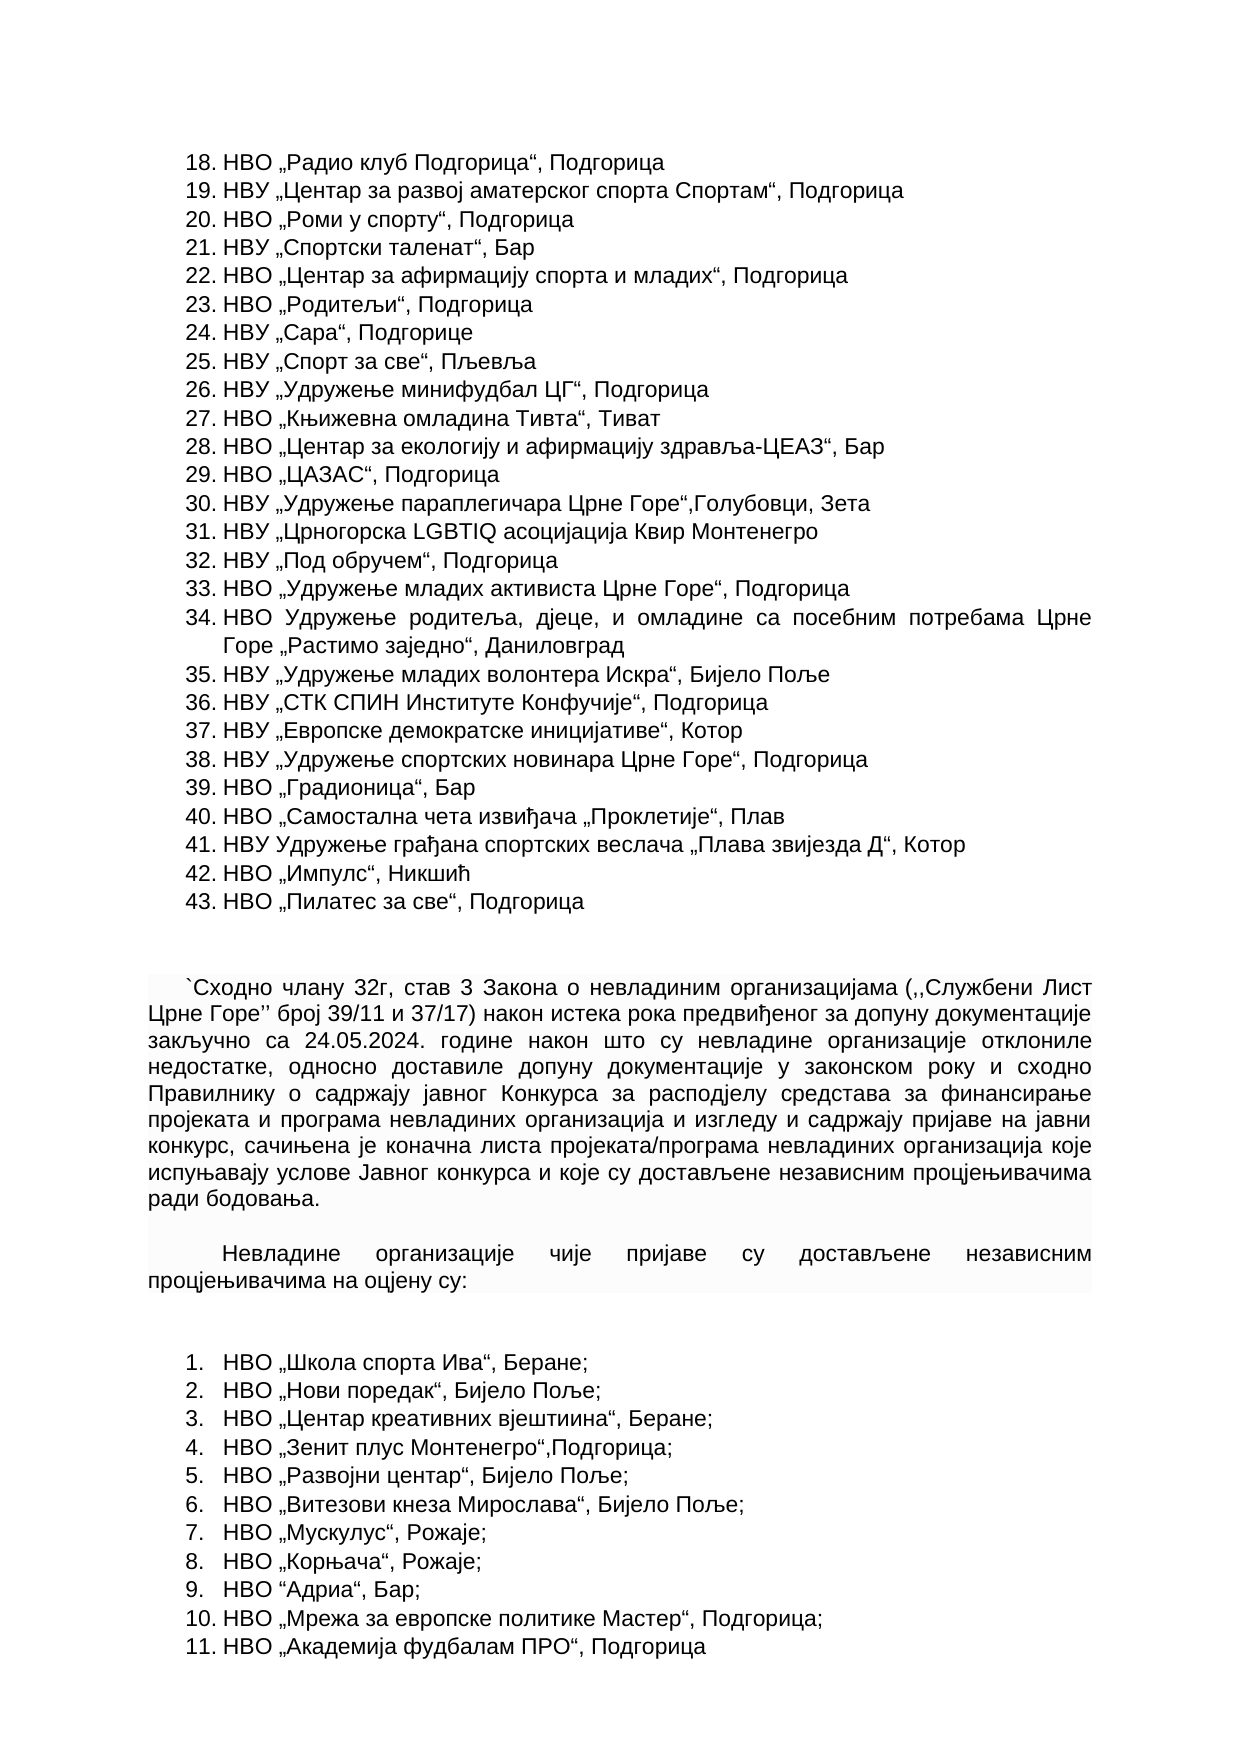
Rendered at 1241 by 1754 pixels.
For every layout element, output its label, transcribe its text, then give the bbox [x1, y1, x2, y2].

list НВО „Самостална чета извиђача „Проклетије“, Плав [185, 803, 1092, 829]
list НВО „Витезови кнеза Мирослава“, Бијело Поље; [185, 1491, 1092, 1517]
list НВО „Градионица“, Бар [185, 774, 1092, 801]
list НВУ „Под обручем“, Подгорица [185, 547, 1092, 573]
list НВО „Центар креативних вјештиина“, Беране; [185, 1405, 1092, 1432]
list НВУ „Европске демократске иницијативе“, Котор [185, 717, 1092, 744]
list НВО „Радио клуб Подгорица“, Подгорица [185, 149, 1092, 175]
list НВО „Импулс“, Никшић [185, 859, 1092, 886]
list НВО „Пилатес за све“, Подгорица [185, 888, 1092, 914]
list НВО „Академија фудбалам ПРО“, Подгорица [185, 1633, 1092, 1659]
list НВО „Нови поредак“, Бијело Поље; [185, 1377, 1092, 1403]
list НВО „Развојни центар“, Бијело Поље; [185, 1462, 1092, 1489]
list НВО „Родитељи“, Подгорица [185, 291, 1092, 317]
list НВО „Мускулус“, Рожаје; [185, 1519, 1092, 1546]
list НВО „Зенит плус Монтенегро“,Подгорица; [185, 1434, 1092, 1460]
list НВО „ЦАЗАС“, Подгорица [185, 461, 1092, 488]
list НВУ Удружење грађана спортских веслача „Плава звијезда Д“, Котор [185, 831, 1092, 857]
list НВО „Корњача“, Рожаје; [185, 1548, 1092, 1574]
text `Сходно члану 32г, став 3 Закона о невладиним организацијама (,,Службени Лист Црне Горе’’ број 39/11 и 37/17) након истека рока предвиђеног за допуну документације закључно са 24.05.2024. године након што су невладине организације отклониле недостатке, односно доставиле допуну документације у законском року и сходно Правилнику о садржају јавног Конкурса за распод‌јелу средстава за финансирање пројеката и програма невладиних организација и изгледу и садржају пријаве на јавни конкурс, сачињена је коначна листа пројеката/програма невладиних организација које испуњавају услове Јавног конкурса и које су достављене независним процјењивачима ради бодовања. [148, 974, 1092, 1211]
list НВУ „СТК СПИН Институте Конфучије“, Подгорица [185, 689, 1092, 715]
list НВО „Мрежа за европске политике Мастер“, Подгорица; [185, 1604, 1092, 1631]
list НВУ „Удружење параплегичара Црне Горе“,Голубовци, Зета [185, 490, 1092, 516]
list НВО „Роми у спорту“, Подгорица [185, 206, 1092, 232]
list НВО „Центар за афирмацију спорта и младих“, Подгорица [185, 262, 1092, 289]
list НВУ „Црногорска LGBTIQ асоцијација Квир Монтенегро [185, 518, 1092, 545]
list НВУ „Удружење спортских новинара Црне Горе“, Подгорица [185, 746, 1092, 772]
list НВУ „Спортски таленат“, Бар [185, 234, 1092, 260]
list НВУ „Сара“, Подгорице [185, 319, 1092, 346]
list НВУ „Удружење минифудбал ЦГ“, Подгорица [185, 376, 1092, 402]
list НВО “Адриа“, Бар; [185, 1576, 1092, 1602]
list НВУ „Спорт за све“, Пљевља [185, 348, 1092, 374]
list НВУ „Центар за развој аматерског спорта Спортам“, Подгорица [185, 177, 1092, 203]
list НВО „Центар за екологију и афирмацију здравља-ЦЕАЗ“, Бар [185, 433, 1092, 459]
list НВО Удружење родитеља, дјеце, и омладине са посебним потребама Црне Горе „Растимо заједно“, Даниловград [185, 604, 1092, 658]
list НВУ „Удружење младих волонтера Искра“, Бијело Поље [185, 661, 1092, 687]
list НВО „Удружење младих активиста Црне Горе“, Подгорица [185, 575, 1092, 602]
list НВО „Школа спорта Ива“, Беране; [185, 1348, 1092, 1375]
list НВО „Књижевна омладина Тивта“, Тиват [185, 404, 1092, 431]
text Невладине организације чије пријаве су достављене независним процјењивачима на оцјену су: [148, 1240, 1092, 1293]
